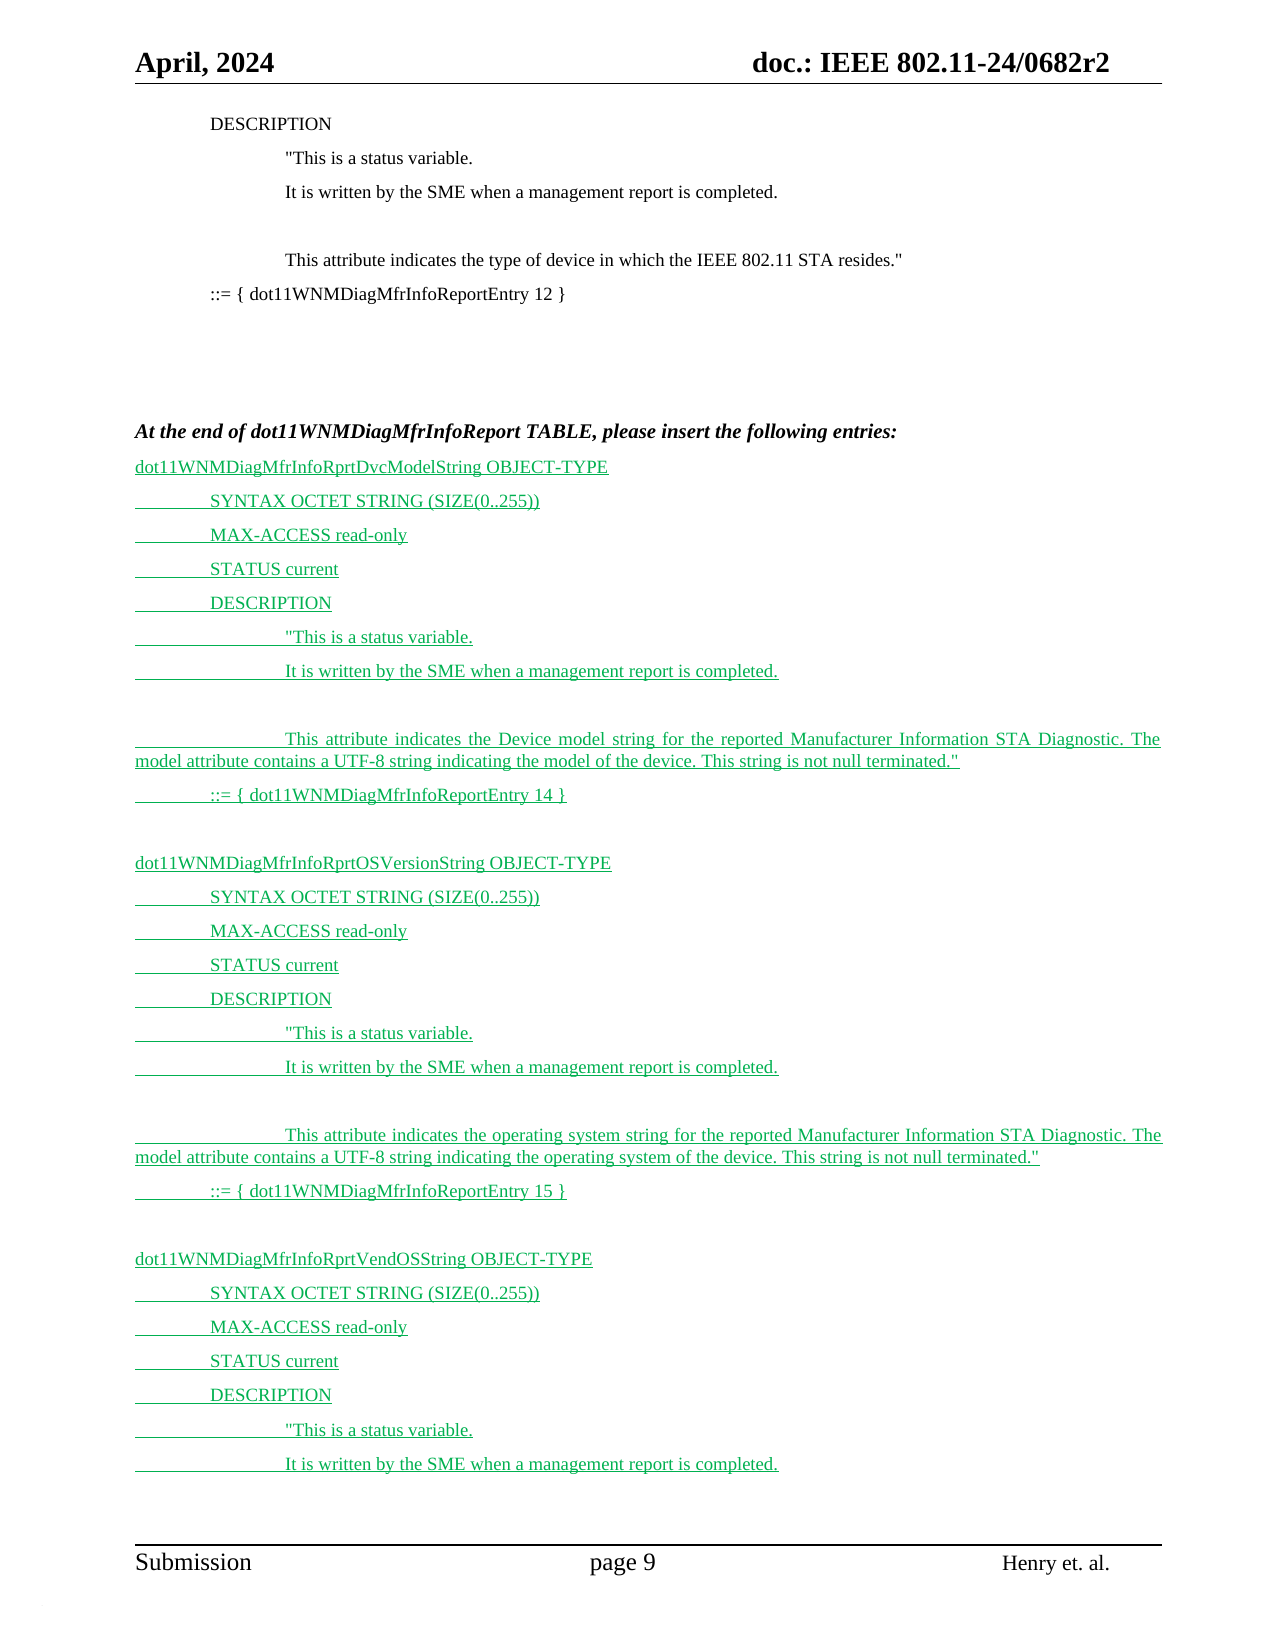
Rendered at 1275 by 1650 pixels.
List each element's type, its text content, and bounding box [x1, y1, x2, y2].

text SYNTAX OCTET STRING (SIZE(0..255)) [135, 490, 1162, 511]
text It is written by the SME when a management report is completed. [135, 1452, 1162, 1474]
text "This is a status variable. [135, 1418, 1162, 1440]
text This attribute indicates the type of device in which the IEEE 802.11 STA resides." [135, 249, 1162, 270]
text It is written by the SME when a management report is completed. [135, 181, 1162, 202]
text STATUS current [135, 954, 1162, 976]
text STATUS current [135, 1350, 1162, 1372]
text This attribute indicates the operating system string for the reported Manufacturer Information STA Diagnostic. The model attribute contains a UTF-8 string indicating the operating system of the device. This string is not null terminated." [135, 1124, 1162, 1143]
text ::= { dot11WNMDiagMfrInfoReportEntry 12 } [135, 283, 1162, 304]
text "This is a status variable. [135, 1022, 1162, 1044]
text STATUS current [135, 558, 1162, 579]
text ::= { dot11WNMDiagMfrInfoReportEntry 14 } [135, 784, 1162, 805]
text It is written by the SME when a management report is completed. [135, 1056, 1162, 1078]
text MAX-ACCESS read-only [135, 920, 1162, 942]
text This attribute indicates the operating system string for the reported Manufacturer Information STA Diagnostic. The model attribute contains a UTF-8 string indicating the operating system of the device. This string is not null terminated." [135, 1144, 1162, 1167]
text dot11WNMDiagMfrInfoRprtDvcModelString OBJECT-TYPE [135, 456, 1162, 477]
text At the end of dot11WNMDiagMfrInfoReport TABLE, please insert the following entries: [135, 419, 1162, 443]
text MAX-ACCESS read-only [135, 1316, 1162, 1338]
text dot11WNMDiagMfrInfoRprtVendOSString OBJECT-TYPE [135, 1248, 1162, 1270]
text DESCRIPTION [135, 1384, 1162, 1406]
text This attribute indicates the Device model string for the reported Manufacturer Information STA Diagnostic. The model attribute contains a UTF-8 string indicating the model of the device. This string is not null terminated." [135, 728, 1162, 771]
text SYNTAX OCTET STRING (SIZE(0..255)) [135, 1282, 1162, 1304]
text DESCRIPTION [135, 112, 1162, 134]
text MAX-ACCESS read-only [135, 524, 1162, 545]
text "This is a status variable. [135, 147, 1162, 168]
text It is written by the SME when a management report is completed. [135, 660, 1162, 682]
text "This is a status variable. [135, 626, 1162, 647]
text SYNTAX OCTET STRING (SIZE(0..255)) [135, 886, 1162, 907]
text dot11WNMDiagMfrInfoRprtOSVersionString OBJECT-TYPE [135, 852, 1162, 873]
text DESCRIPTION [135, 592, 1162, 613]
text DESCRIPTION [135, 988, 1162, 1010]
text ::= { dot11WNMDiagMfrInfoReportEntry 15 } [135, 1180, 1162, 1202]
